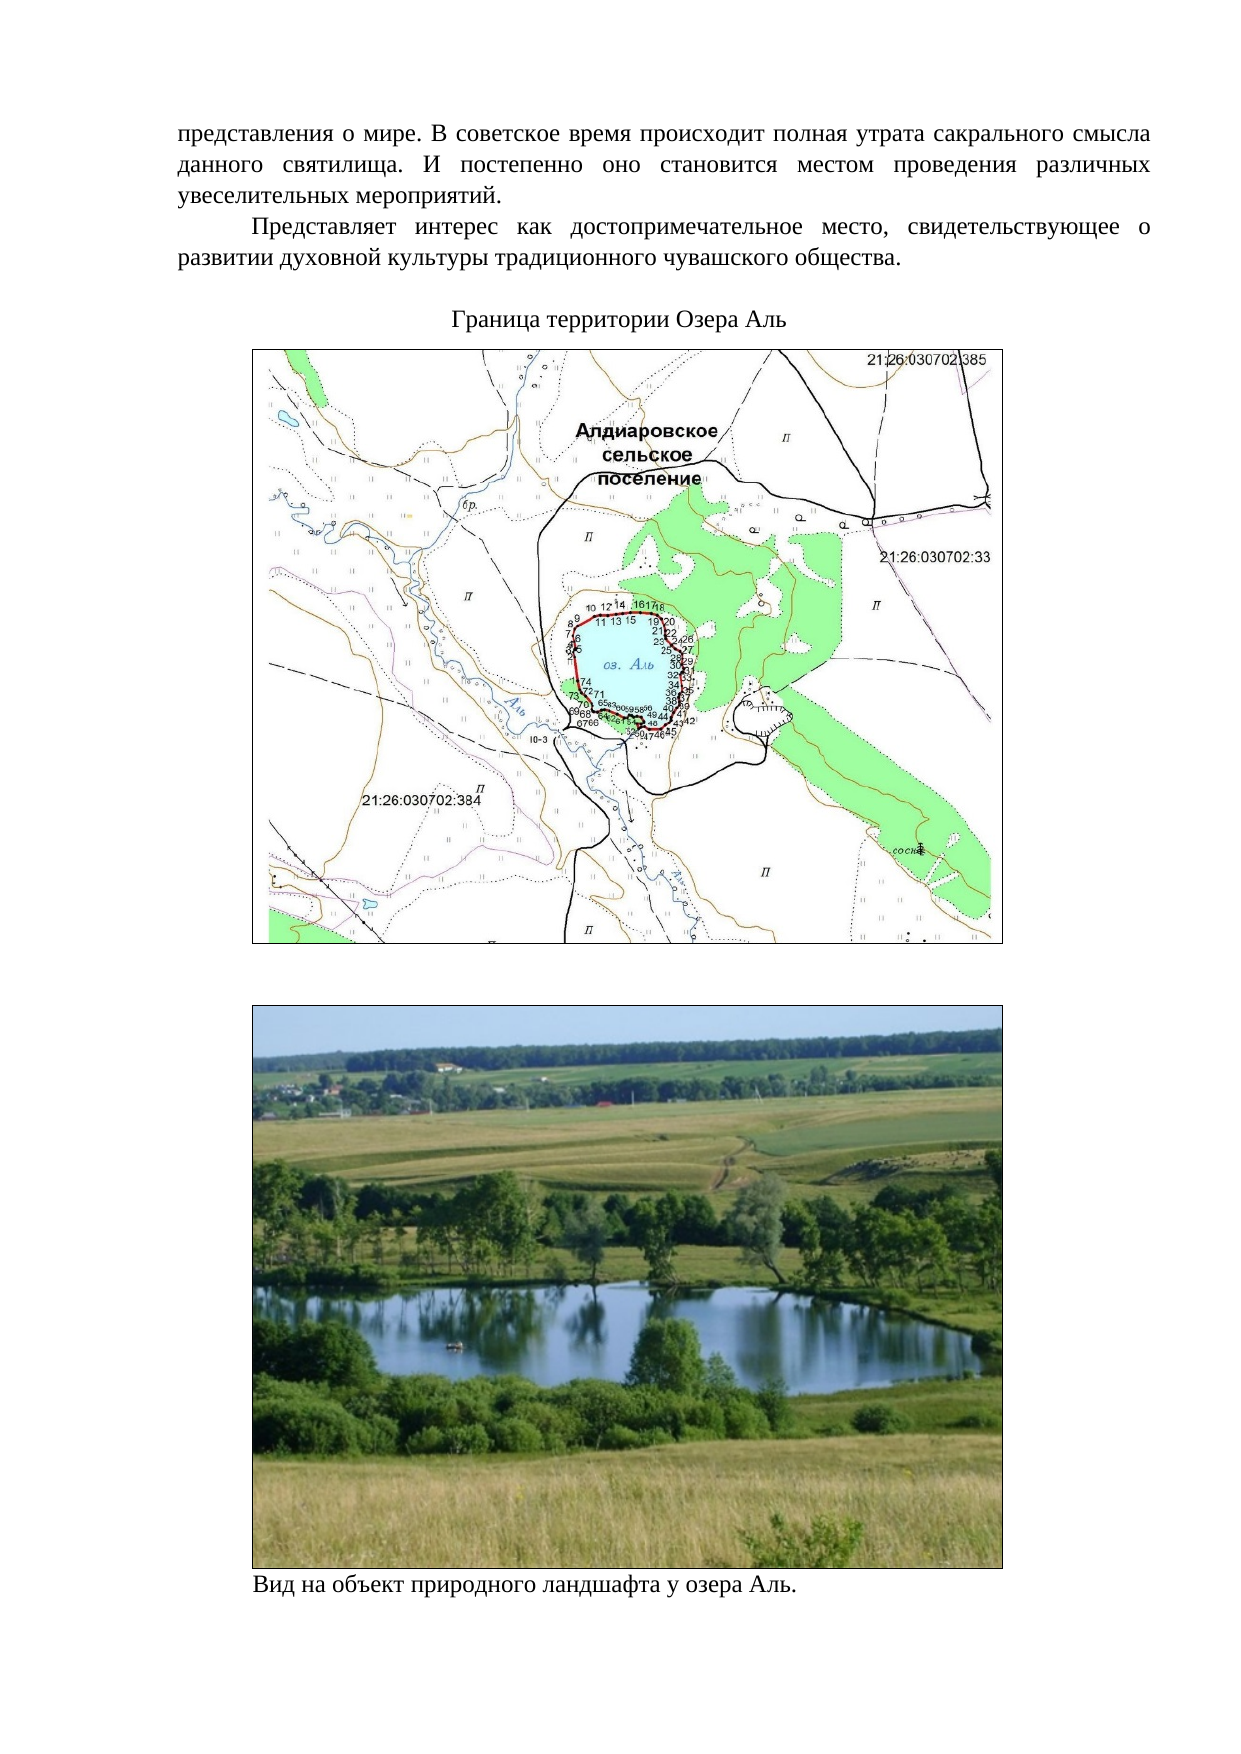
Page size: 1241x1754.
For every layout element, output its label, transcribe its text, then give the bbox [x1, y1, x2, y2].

picture [253, 350, 1002, 943]
picture [253, 1006, 1002, 1568]
text Представляет интерес как достопримечательное место, свидетельствующее о развитии духовной культуры традиционного чувашского общества. [177, 211, 1152, 271]
text Вид на объект природного ландшафта у озера Аль. [177, 1569, 1152, 1598]
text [177, 118, 1152, 209]
text Граница территории Озера Аль [177, 304, 1152, 333]
